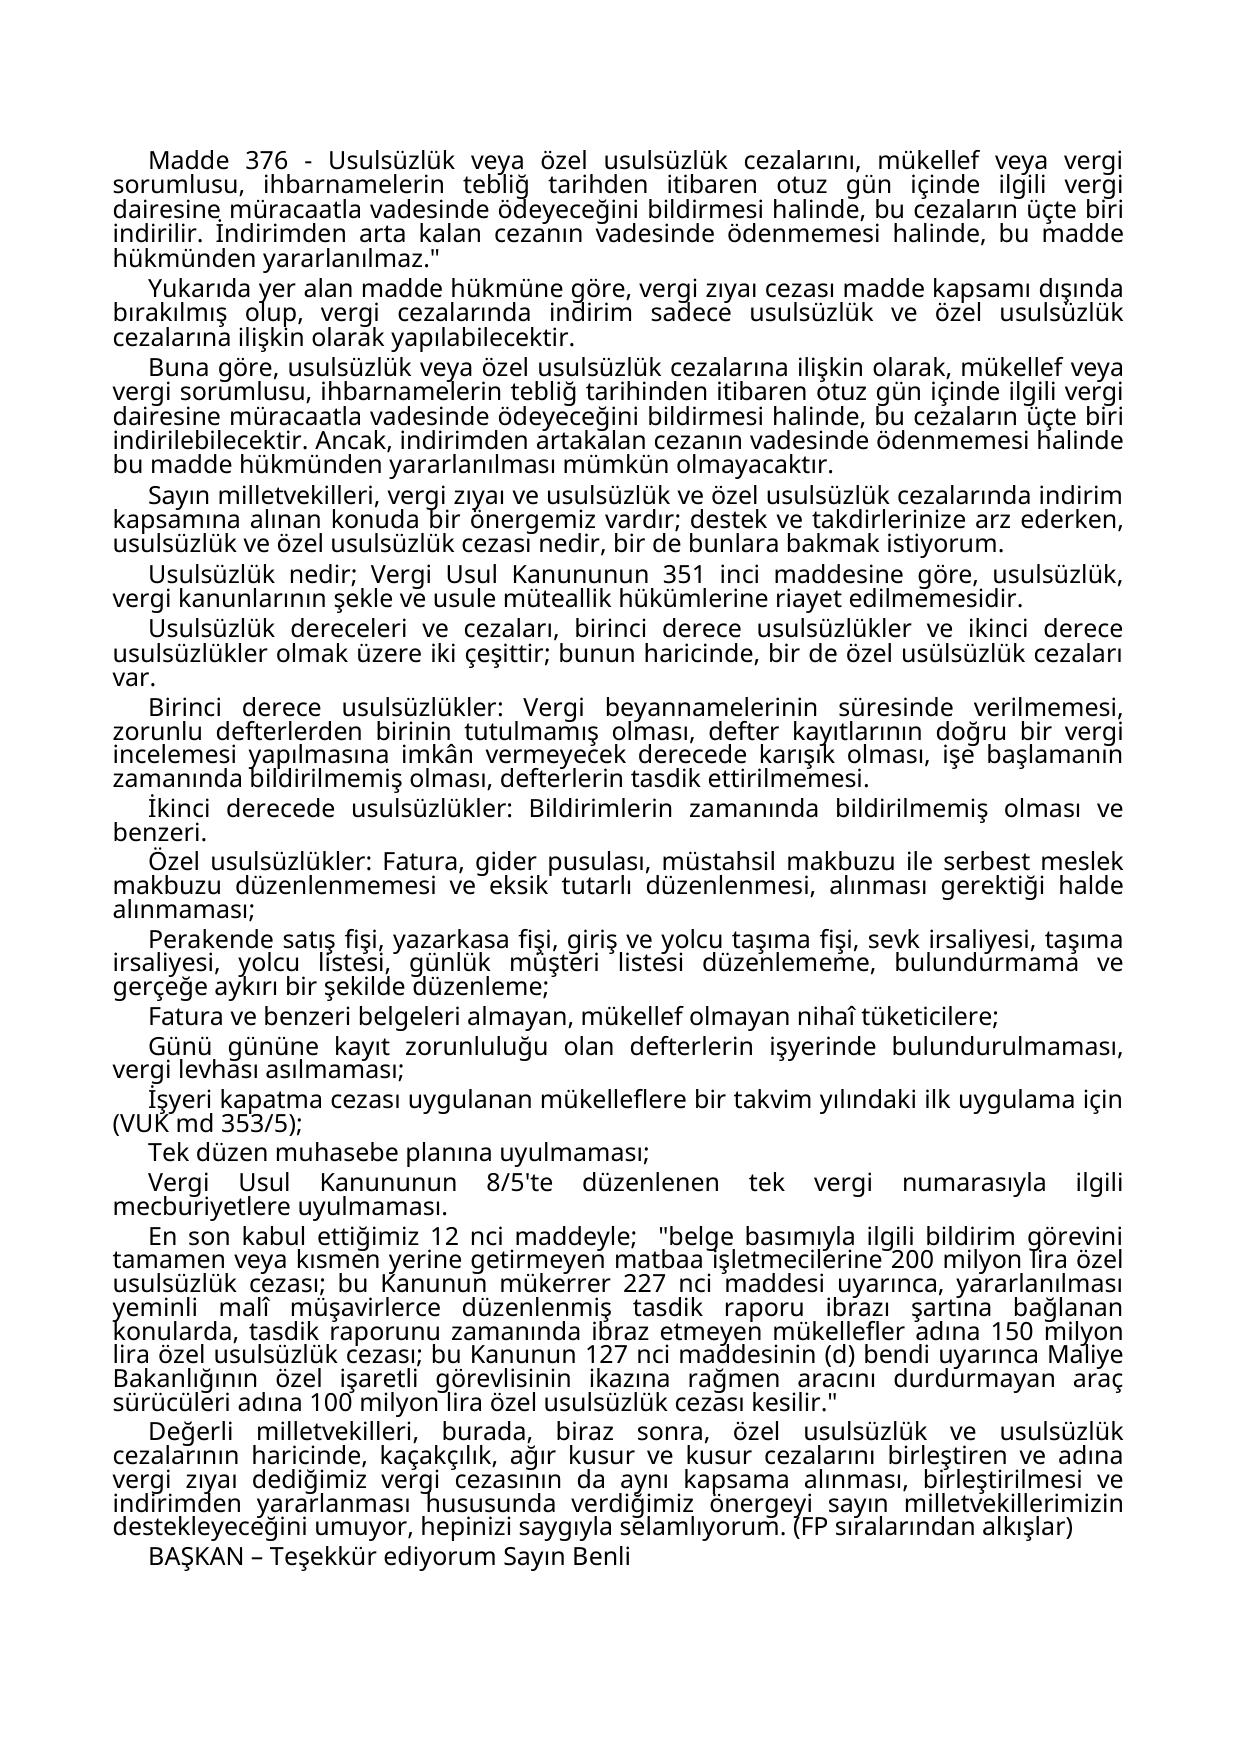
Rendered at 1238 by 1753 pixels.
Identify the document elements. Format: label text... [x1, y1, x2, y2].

text İşyeri kapatma cezası uygulanan mükelleflere bir takvim yılındaki ilk uygulama için (VUK md 353/5); [112, 1089, 1125, 1137]
text BAŞKAN – Teşekkür ediyorum Sayın Benli [184, 1547, 1125, 1570]
text Günü gününe kayıt zorunluluğu olan defterlerin işyerinde bulundurulmaması, vergi levhası asılmaması; [112, 1036, 1125, 1083]
text Tek düzen muhasebe planına uyulmaması; [112, 1143, 1125, 1167]
text Perakende satış fişi, yazarkasa fişi, giriş ve yolcu taşıma fişi, sevk irsaliyesi, taşıma irsaliyesi, yolcu listesi, günlük müşteri listesi düzenlememe, bulundurmama ve gerçeğe aykırı bir şekilde düzenleme; [112, 929, 1125, 1000]
text Yukarıda yer alan madde hükmüne göre, vergi zıyaı cezası madde kapsamı dışında bırakılmış olup, vergi cezalarında indirim sadece usulsüzlük ve özel usulsüzlük cezalarına ilişkin olarak yapılabilecektir. [112, 278, 1125, 351]
text Usulsüzlük nedir; Vergi Usul Kanununun 351 inci maddesine göre, usulsüzlük, vergi kanunlarının şekle ve usule müteallik hükümlerine riayet edilmemesidir. [112, 564, 1125, 612]
text Değerli milletvekilleri, burada, biraz sonra, özel usulsüzlük ve usulsüzlük cezalarının haricinde, kaçakçılık, ağır kusur ve kusur cezalarını birleştiren ve adına vergi zıyaı dediğimiz vergi cezasının da aynı kapsama alınması, birleştirilmesi ve indirimden yararlanması hususunda verdiğimiz önergeyi sayın milletvekillerimizin destekleyeceğini umuyor, hepinizi saygıyla selamlıyorum. (FP sıralarından alkışlar) [112, 1422, 1125, 1541]
text Usulsüzlük dereceleri ve cezaları, birinci derece usulsüzlükler ve ikinci derece usulsüzlükler olmak üzere iki çeşittir; bunun haricinde, bir de özel usülsüzlük cezaları var. [112, 618, 1125, 692]
text Birinci derece usulsüzlükler: Vergi beyannamelerinin süresinde verilmemesi, zorunlu defterlerden birinin tutulmamış olması, defter kayıtlarının doğru bir vergi incelemesi yapılmasına imkân vermeyecek derecede karışık olması, işe başlamanın zamanında bildirilmemiş olması, defterlerin tasdik ettirilmemesi. [112, 697, 1125, 792]
text Sayın milletvekilleri, vergi zıyaı ve usulsüzlük ve özel usulsüzlük cezalarında indirim kapsamına alınan konuda bir önergemiz vardır; destek ve takdirlerinize arz ederken, usulsüzlük ve özel usulsüzlük cezası nedir, bir de bunlara bakmak istiyorum. [112, 485, 1125, 558]
text İkinci derecede usulsüzlükler: Bildirimlerin zamanında bildirilmemiş olması ve benzeri. [112, 798, 1125, 846]
text Buna göre, usulsüzlük veya özel usulsüzlük cezalarına ilişkin olarak, mükellef veya vergi sorumlusu, ihbarnamelerin tebliğ tarihinden itibaren otuz gün içinde ilgili vergi dairesine müracaatla vadesinde ödeyeceğini bildirmesi halinde, bu cezaların üçte biri indirilebilecektir. Ancak, indirimden artakalan cezanın vadesinde ödenmemesi halinde bu madde hükmünden yararlanılması mümkün olmayacaktır. [112, 357, 1125, 479]
text Madde 376 - Usulsüzlük veya özel usulsüzlük cezalarını, mükellef veya vergi sorumlusu, ihbarnamelerin tebliğ tarihden itibaren otuz gün içinde ilgili vergi dairesine müracaatla vadesinde ödeyeceğini bildirmesi halinde, bu cezaların üçte biri indirilir. İndirimden arta kalan cezanın vadesinde ödenmemesi halinde, bu madde hükmünden yararlanılmaz." [112, 150, 1125, 272]
text Vergi Usul Kanununun 8/5'te düzenlenen tek vergi numarasıyla ilgili mecburiyetlere uyulmaması. [112, 1172, 1125, 1220]
text En son kabul ettiğimiz 12 nci maddeyle; "belge basımıyla ilgili bildirim görevini tamamen veya kısmen yerine getirmeyen matbaa işletmecilerine 200 milyon lira özel usulsüzlük cezası; bu Kanunun mükerrer 227 nci maddesi uyarınca, yararlanılması yeminli malî müşavirlerce düzenlenmiş tasdik raporu ibrazı şartına bağlanan konularda, tasdik raporunu zamanında ibraz etmeyen mükellefler adına 150 milyon lira özel usulsüzlük cezası; bu Kanunun 127 nci maddesinin (d) bendi uyarınca Maliye Bakanlığının özel işaretli görevlisinin ikazına rağmen aracını durdurmayan araç sürücüleri adına 100 milyon lira özel usulsüzlük cezası kesilir." [112, 1226, 1125, 1416]
text Fatura ve benzeri belgeleri almayan, mükellef olmayan nihaî tüketicilere; [112, 1006, 1125, 1030]
text Özel usulsüzlükler: Fatura, gider pusulası, müstahsil makbuzu ile serbest meslek makbuzu düzenlenmemesi ve eksik tutarlı düzenlenmesi, alınması gerektiği halde alınmaması; [112, 852, 1125, 923]
